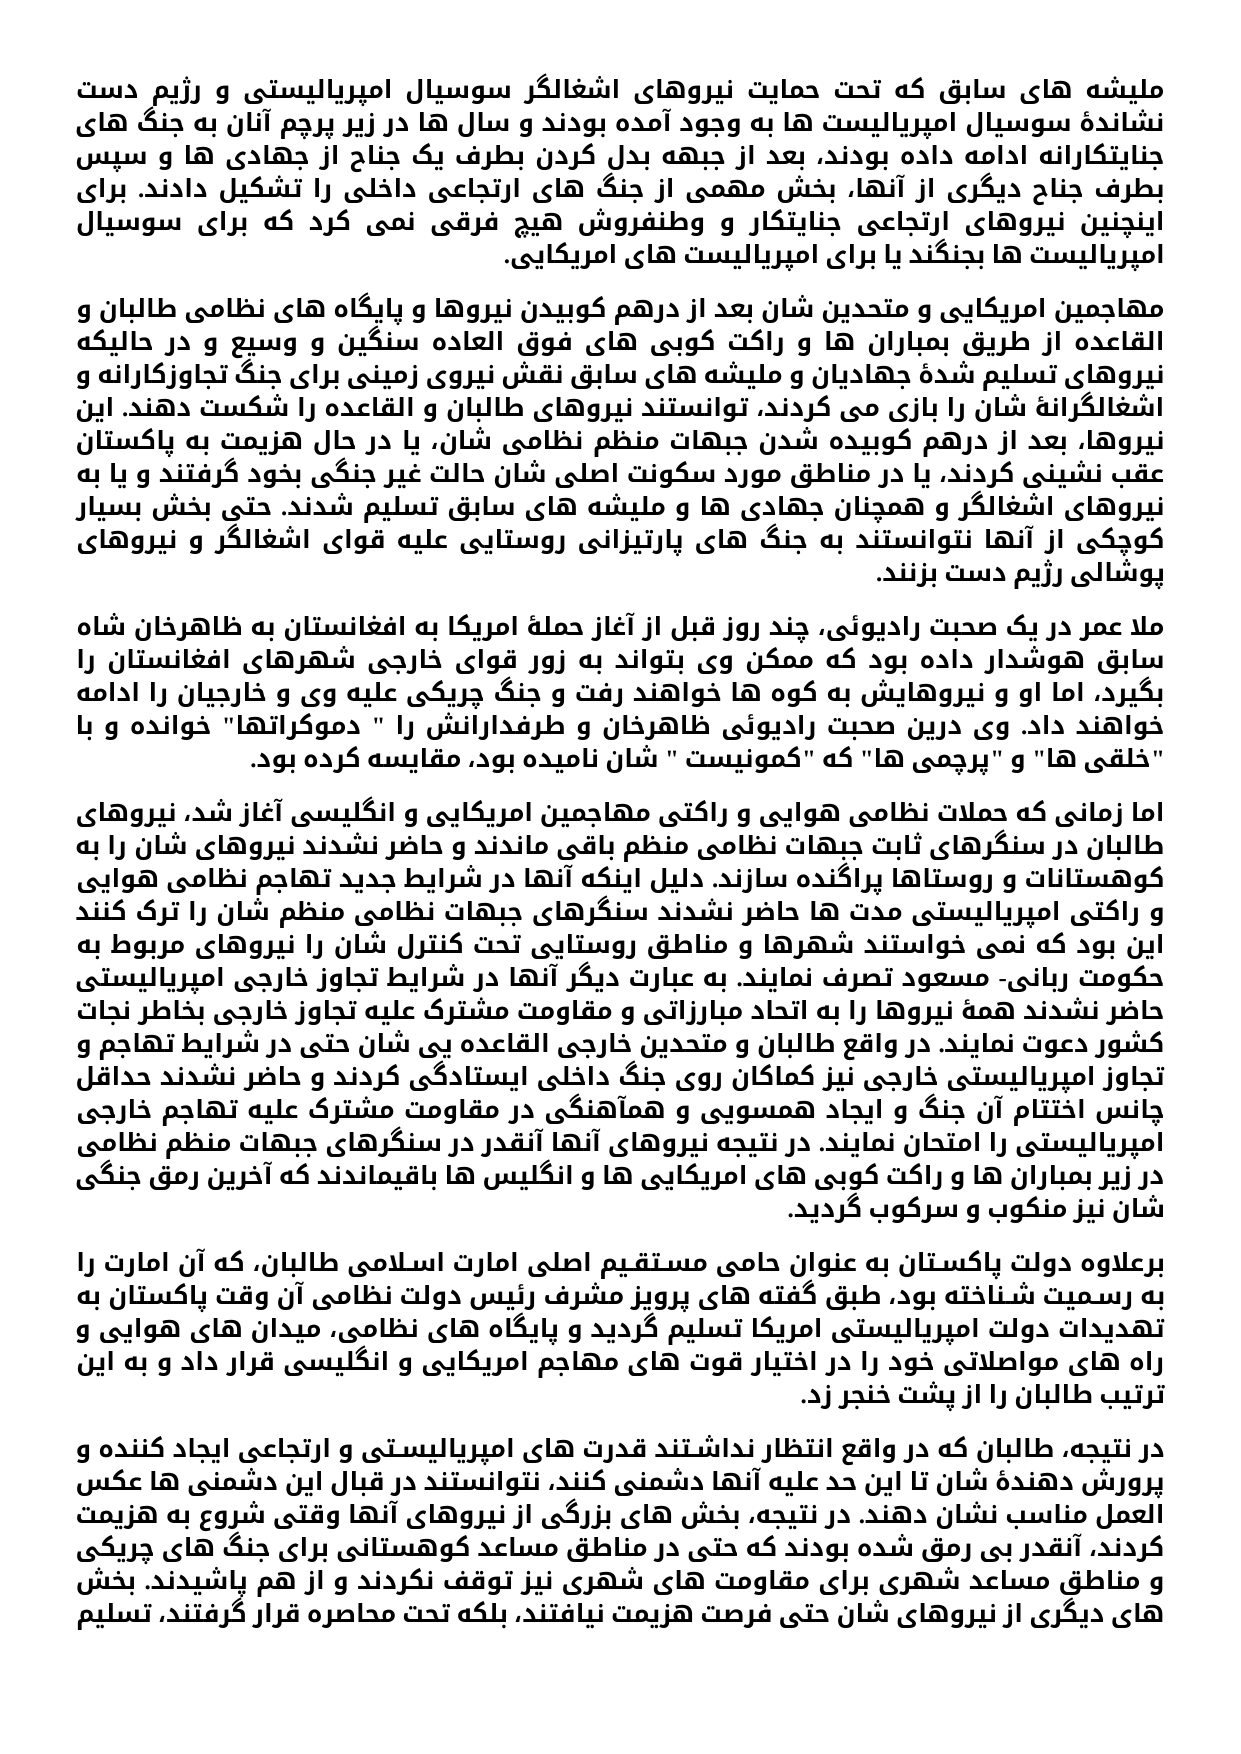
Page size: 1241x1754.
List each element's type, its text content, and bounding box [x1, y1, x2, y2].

text اما زمانی که حملات نظامی هوایی و راکتی مهاجمین امریکایی و انگلیسی آغاز شد، نیروهای طالبان در سنگرهای ثابت جبهات نظامی منظم باقی ماندند و حاضر نشدند نیروهای شان را به کوهستانات و روستاها پراگنده سازند. دلیل اینکه آنها در شرایط جدید تهاجم نظامی هوایی و راکتی امپریالیستی مدت ها حاضر نشدند سنگرهای جبهات نظامی منظم شان را ترک کنند این بود که نمی خواستند شهرها و مناطق روستایی تحت کنترل شان را نیروهای مربوط به حکومت ربانی- مسعود تصرف نمایند. به عبارت دیگر آنها در شرایط تجاوز خارجی امپریالیستی حاضر نشدند همۀ نیروها را به اتحاد مبارزاتی و مقاومت مشترک علیه تجاوز خارجی بخاطر نجات کشور دعوت نمایند. در واقع طالبان و متحدین خارجی القاعده یی شان حتی در شرایط تهاجم و تجاوز امپریالیستی خارجی نیز کماکان روی جنگ داخلی ایستادگی کردند و حاضر نشدند حداقل چانس اختتام آن جنگ و ایجاد همسویی و همآهنگی در مقاومت مشترک علیه تهاجم خارجی امپریالیستی را امتحان نمایند. در نتیجه نیروهای آنها آنقدر در سنگرهای جبهات منظم نظامی در زیر بمباران ها و راکت کوبی های امریکایی ها و انگلیس ها باقیماندند که آخرین رمق جنگی شان نیز منکوب و سرکوب گردید. [75, 798, 1165, 1223]
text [75, 75, 1165, 269]
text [75, 1434, 1165, 1628]
text مهاجمین امریکایی و متحدین شان بعد از درهم کوبیدن نیروها و پایگاه های نظامی طالبان و القاعده از طریق بمباران ها و راکت کوبی های فوق العاده سنگین و وسیع و در حالیکه نیروهای تسلیم شدۀ جهادیان و ملیشه های سابق نقش نیروی زمینی برای جنگ تجاوزکارانه و اشغالگرانۀ شان را بازی می کردند، توانستند نیروهای طالبان و القاعده را شکست دهند. این نیروها، بعد از درهم کوبیده شدن جبهات منظم نظامی شان، یا در حال هزیمت به پاکستان عقب نشینی کردند، یا در مناطق مورد سکونت اصلی شان حالت غیر جنگی بخود گرفتند و یا به نیروهای اشغالگر و همچنان جهادی ها و ملیشه های سابق تسلیم شدند. حتی بخش بسیار کوچکی از آنها نتوانستند به جنگ های پارتیزانی روستایی علیه قوای اشغالگر و نیروهای پوشالی رژیم دست بزنند. [75, 294, 1165, 587]
text برعلاوه دولت پاکسـتان به عنوان حامی مسـتقـیم اصلی امارت اسـلامی طالبان، که آن امارت را به رسـمیت شـناخته بود، طبق گفته های پرویز مشرف رئیس دولت نظامی آن وقت پاکستان به تهدیدات دولت امپریالیستی امریکا تسلیم گردید و پایگاه های نظامی، میدان های هوایی و راه های مواصلاتی خود را در اختیار قوت های مهاجم امریکایی و انگلیسی قرار داد و به این ترتیب طالبان را از پشت خنجر زد. [75, 1248, 1165, 1409]
text ملا عمر در یک صحبت رادیوئی، چند روز قبل از آغاز حملۀ امریکا به افغانستان به ظاهرخان شاه سابق هوشدار داده بود که ممکن وی بتواند به زور قوای خارجی شهرهای افغانستان را بگیرد، اما او و نیروهایش به کوه ها خواهند رفت و جنگ چریکی علیه وی و خارجیان را ادامه خواهند داد. وی درین صحبت رادیوئی ظاهرخان و طرفدارانش را " دموکراتها" خوانده و با "خلقی ها" و "پرچمی ها" که "کمونیست " شان نامیده بود، مقایسه کرده بود. [75, 612, 1165, 773]
